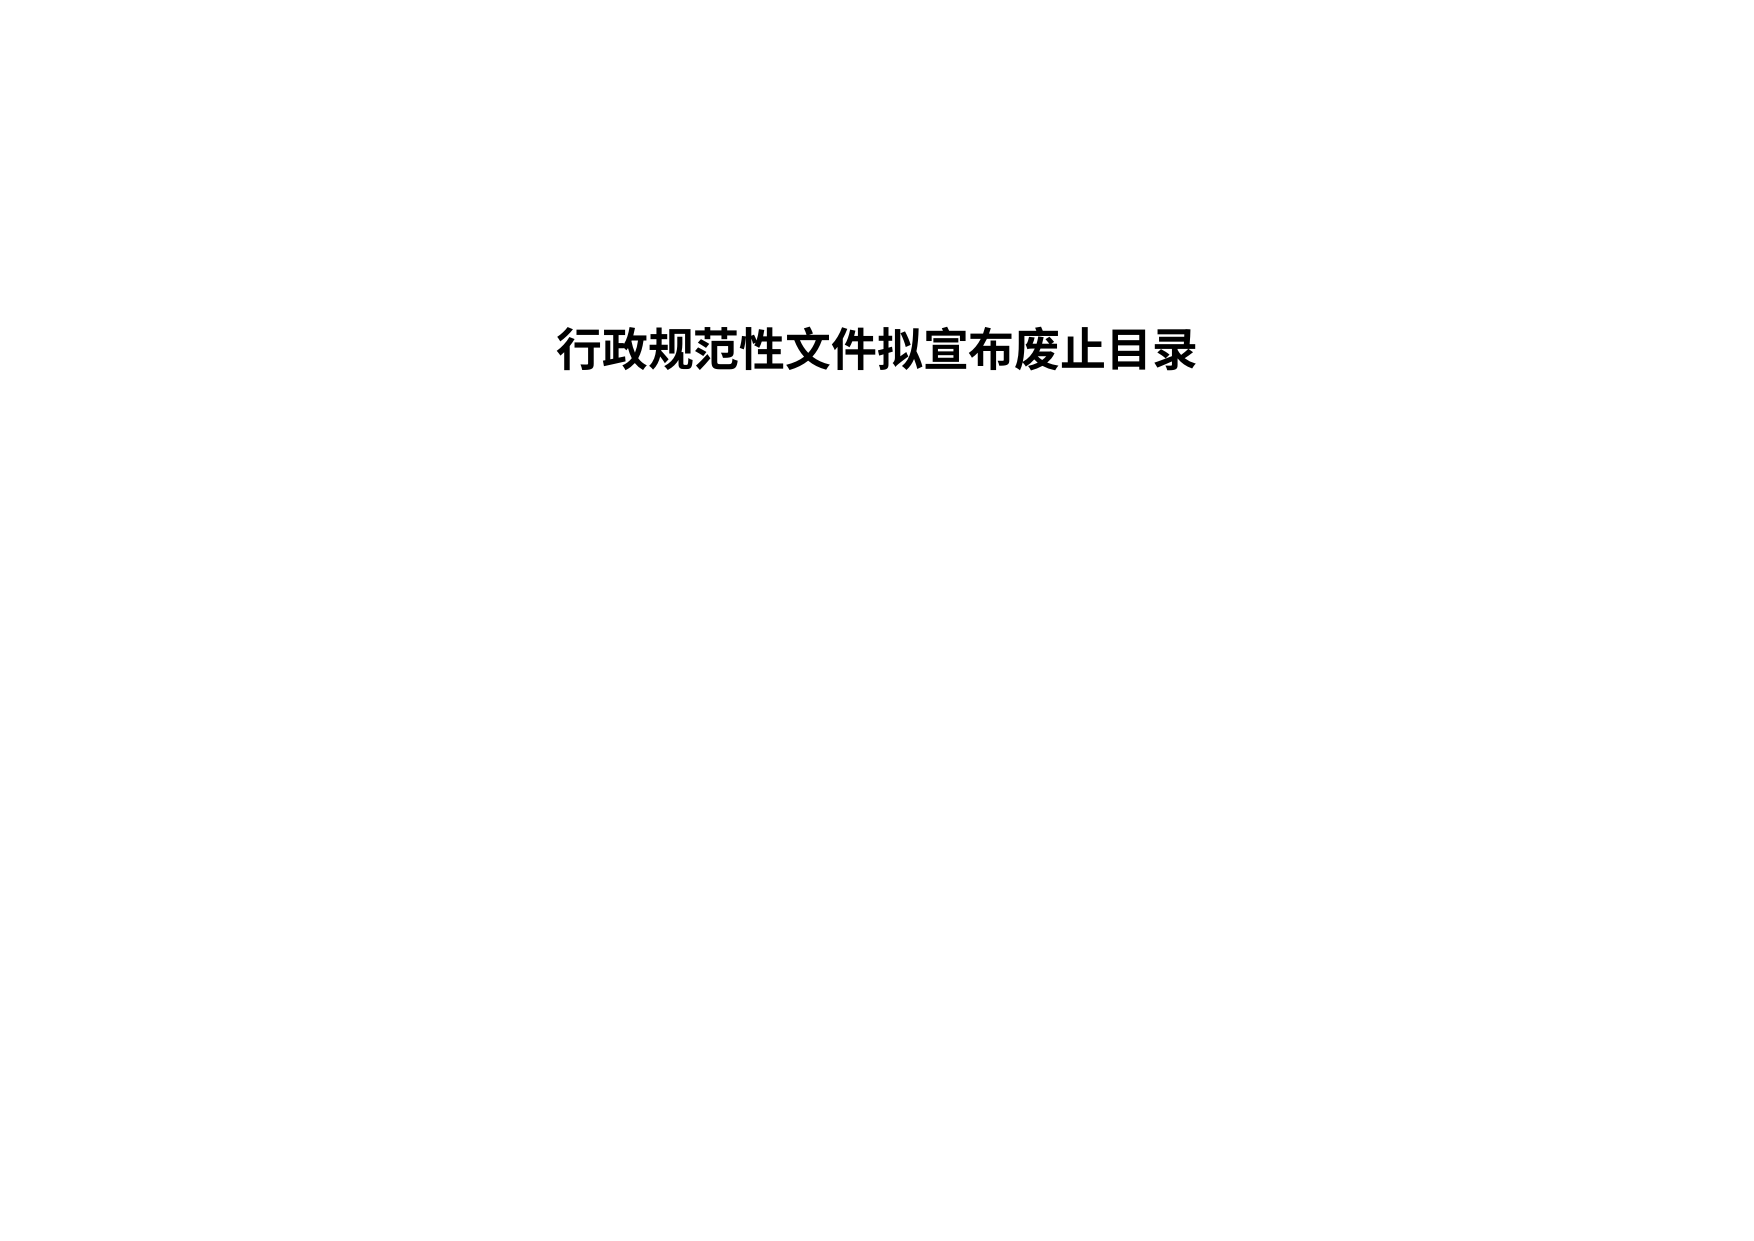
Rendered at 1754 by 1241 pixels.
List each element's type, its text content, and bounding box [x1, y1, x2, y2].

subtitle 行政规范性文件拟宣布废止目录 [150, 298, 1604, 396]
